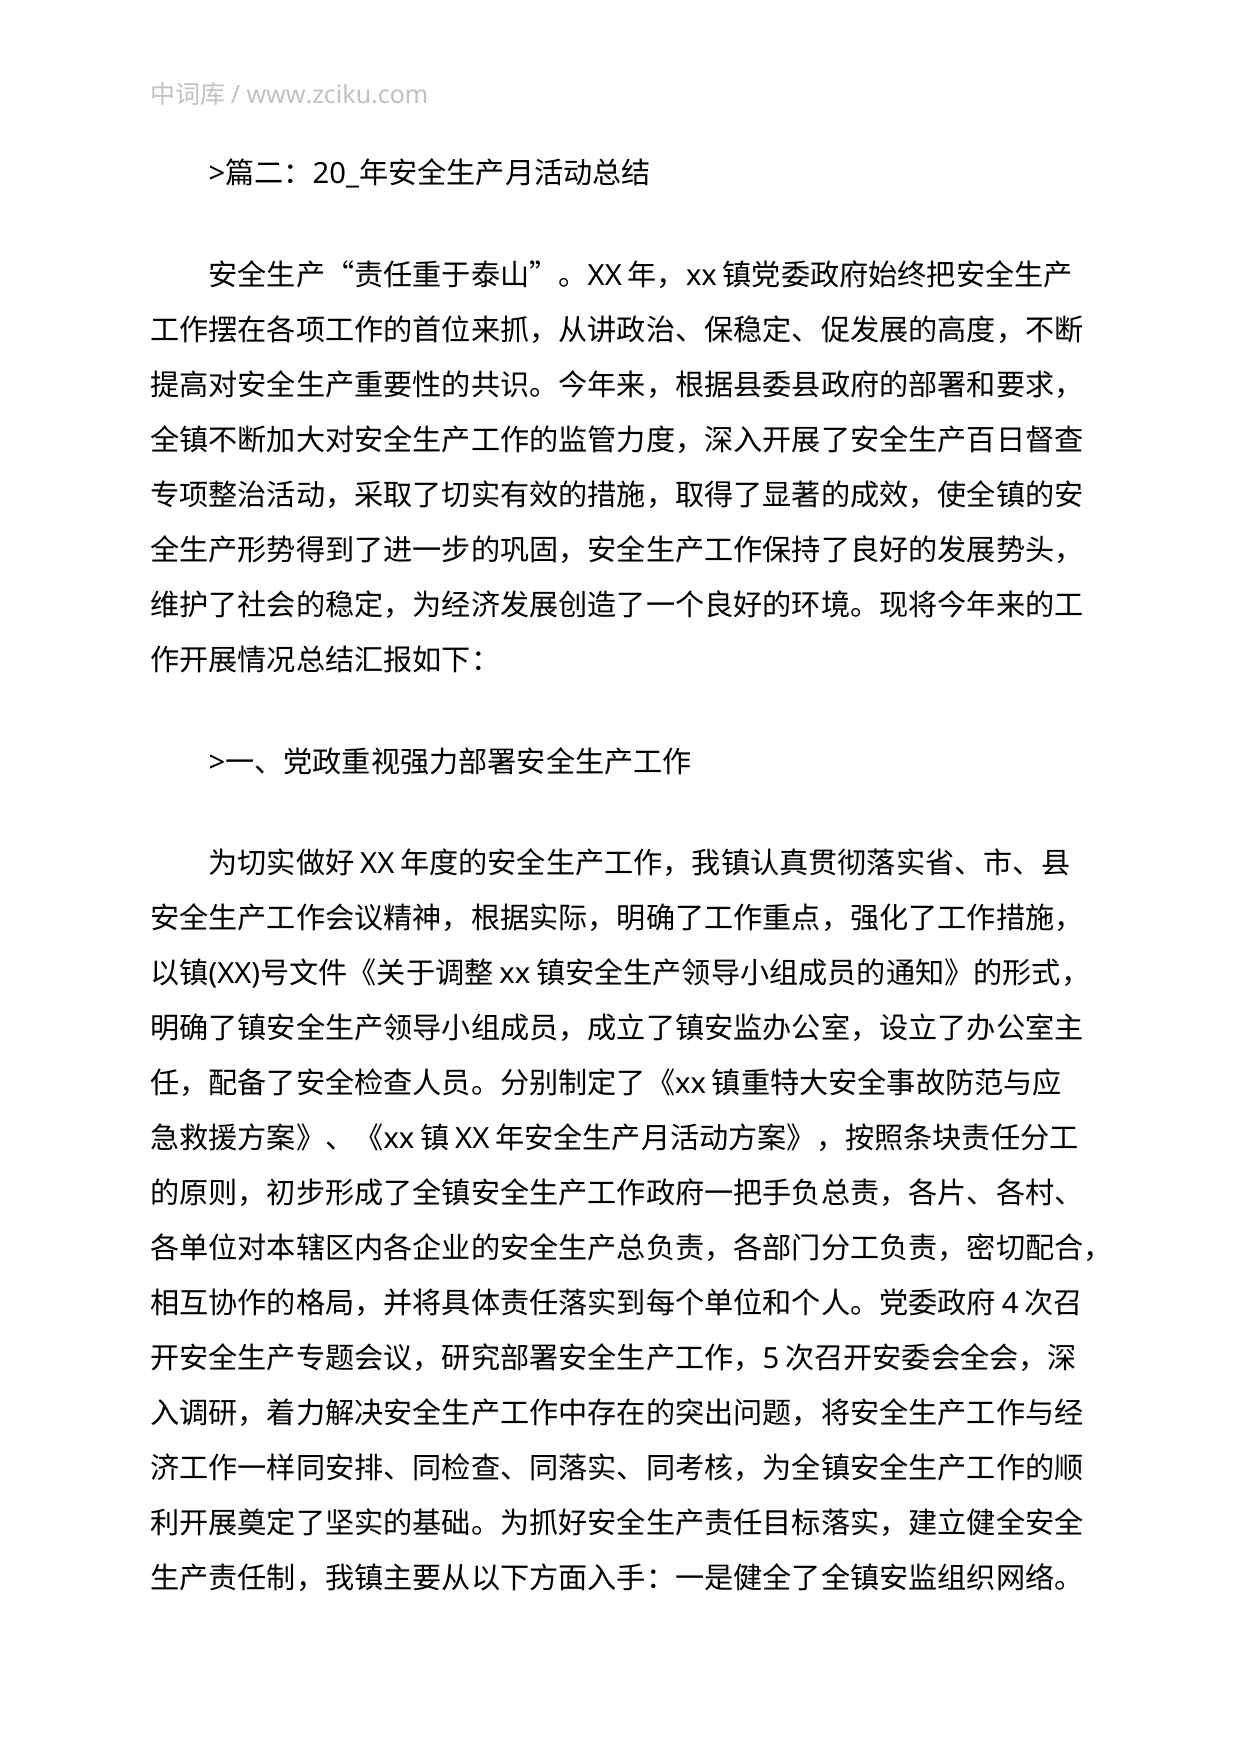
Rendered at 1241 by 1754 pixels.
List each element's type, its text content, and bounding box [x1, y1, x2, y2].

text >篇二：20_年安全生产月活动总结 [150, 150, 1090, 192]
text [150, 840, 1090, 1597]
text >一、党政重视强力部署安全生产工作 [150, 738, 1090, 781]
text 安全生产“责任重于泰山”。XX年，xx镇党委政府始终把安全生产工作摆在各项工作的首位来抓，从讲政治、保稳定、促发展的高度，不断提高对安全生产重要性的共识。今年来，根据县委县政府的部署和要求，全镇不断加大对安全生产工作的监管力度，深入开展了安全生产百日督查专项整治活动，采取了切实有效的措施，取得了显著的成效，使全镇的安全生产形势得到了进一步的巩固，安全生产工作保持了良好的发展势头，维护了社会的稳定，为经济发展创造了一个良好的环境。现将今年来的工作开展情况总结汇报如下： [150, 252, 1090, 679]
